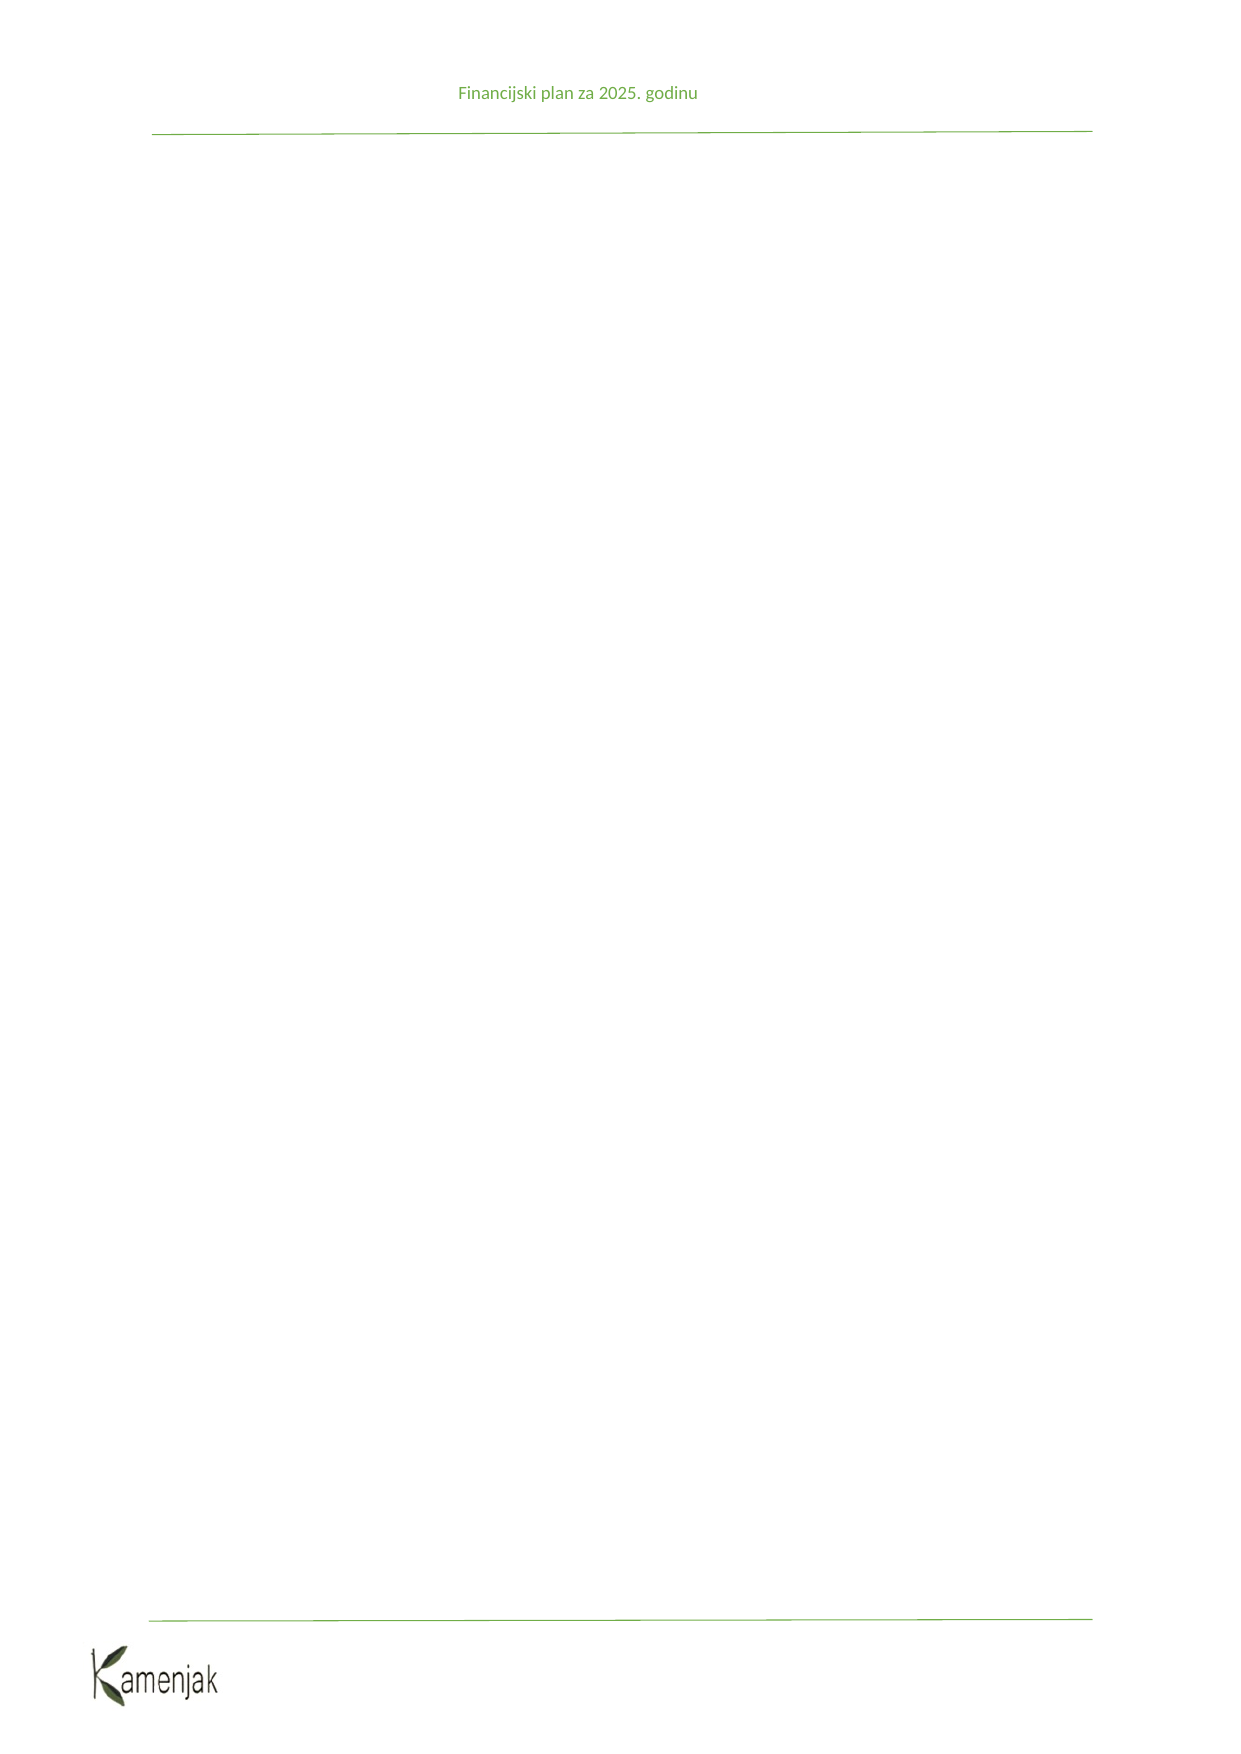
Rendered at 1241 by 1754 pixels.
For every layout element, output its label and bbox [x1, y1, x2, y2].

picture [82, 1641, 224, 1711]
